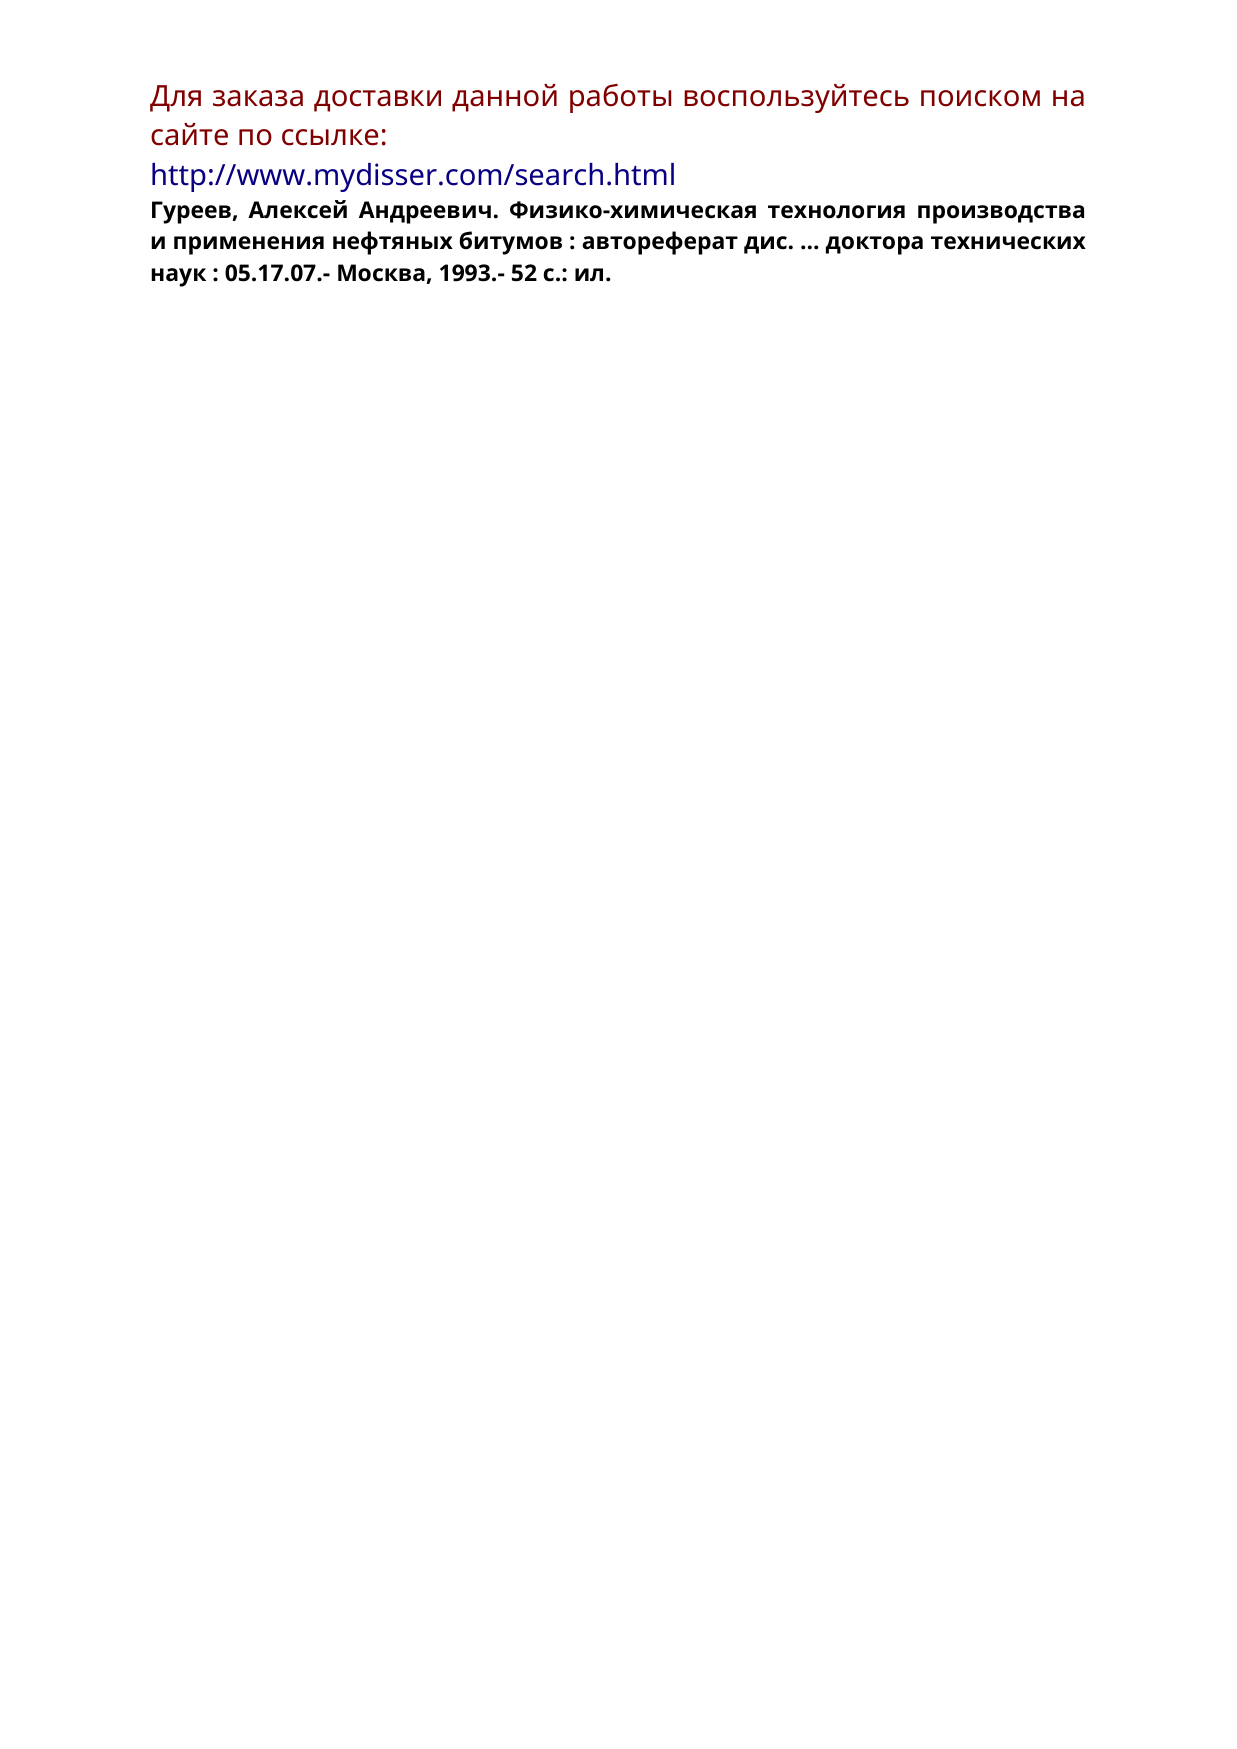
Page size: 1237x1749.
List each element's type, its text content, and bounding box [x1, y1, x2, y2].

text Гуреев, Алексей Андреевич. Физико-химическая технология производства и применения нефтяных битумов : автореферат дис. ... доктора технических наук : 05.17.07.- Москва, 1993.- 52 с.: ил. [150, 194, 1086, 288]
